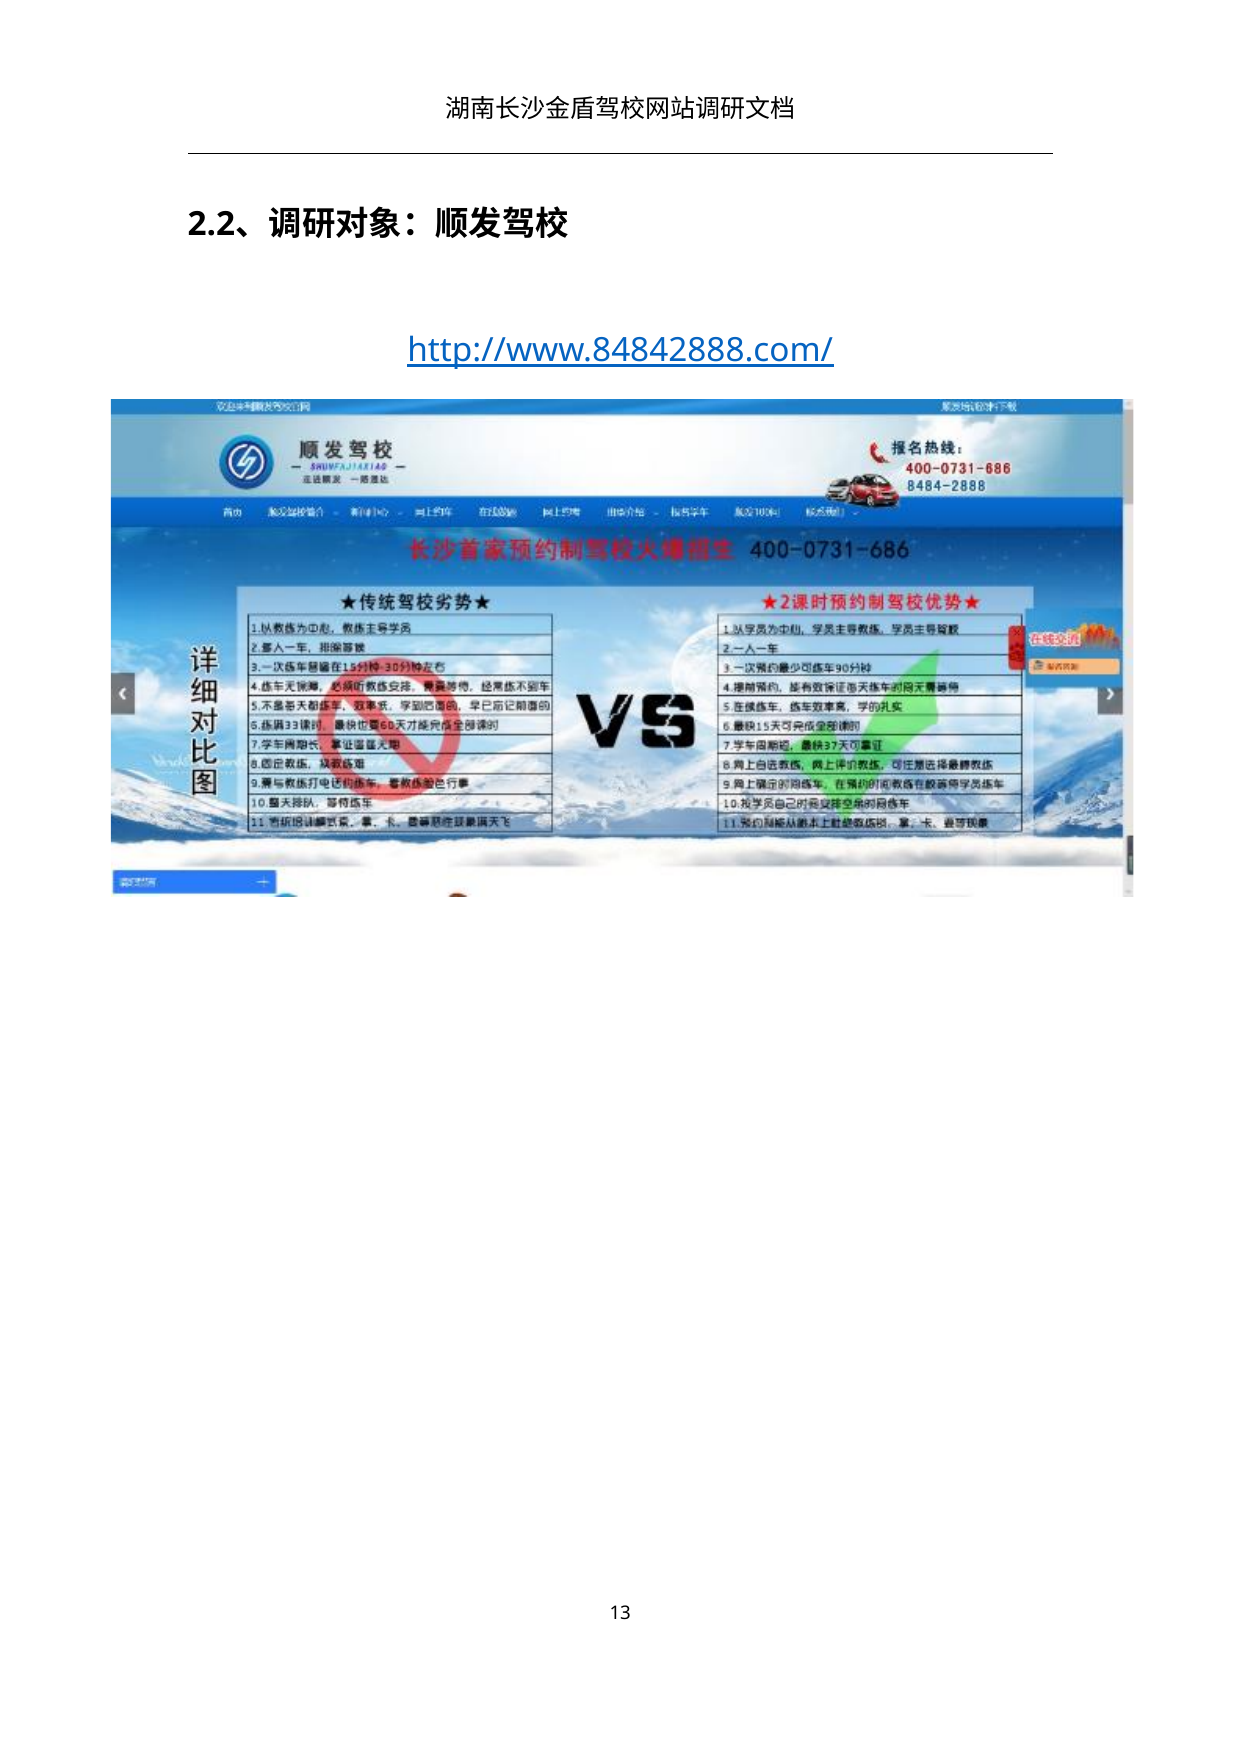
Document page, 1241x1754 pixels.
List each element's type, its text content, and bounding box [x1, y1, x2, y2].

subtitle 2.2、调研对象：顺发驾校 [187, 189, 1053, 254]
picture [110, 399, 1134, 897]
text http://www.84842888.com/ [187, 316, 1053, 381]
